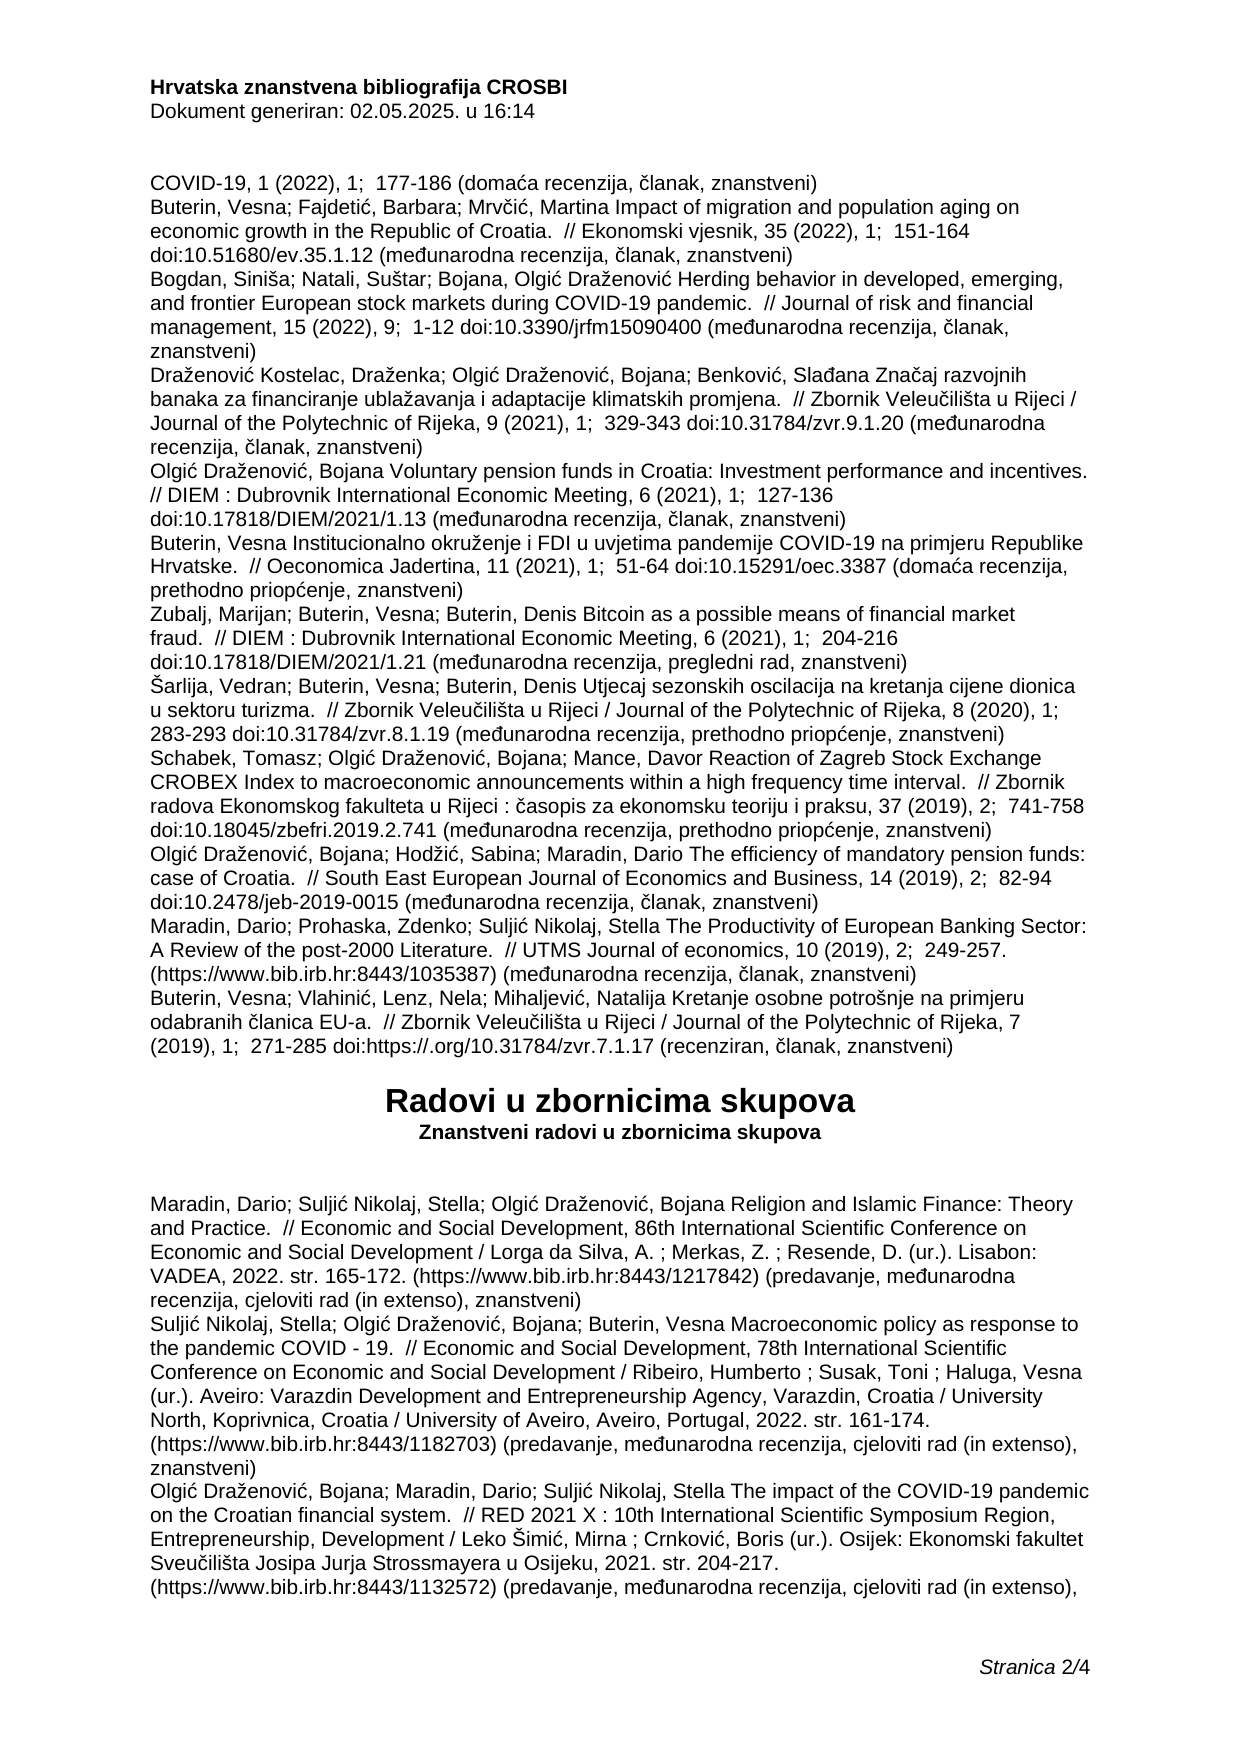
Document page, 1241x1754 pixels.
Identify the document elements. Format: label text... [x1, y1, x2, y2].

text Buterin, Vesna [150, 530, 1090, 602]
text Draženović Kostelac, Draženka; Olgić Draženović, Bojana; Benković, Slađana [150, 363, 1090, 458]
text Zubalj, Marijan; Buterin, Vesna; Buterin, Denis [150, 602, 1090, 674]
text Maradin, Dario; Suljić Nikolaj, Stella; Olgić Draženović, Bojana [150, 1192, 1090, 1312]
subtitle Radovi u zbornicima skupova [150, 1081, 1090, 1120]
text Suljić Nikolaj, Stella; Olgić Draženović, Bojana; Buterin, Vesna [150, 1312, 1090, 1479]
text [150, 1479, 1090, 1599]
text Buterin, Vesna; Vlahinić, Lenz, Nela; Mihaljević, Natalija [150, 986, 1090, 1057]
text Olgić Draženović, Bojana [150, 458, 1090, 530]
text Šarlija, Vedran; Buterin, Vesna; Buterin, Denis [150, 674, 1090, 746]
text Buterin, Vesna; Fajdetić, Barbara; Mrvčić, Martina [150, 195, 1090, 267]
subtitle Znanstveni radovi u zbornicima skupova [150, 1120, 1090, 1144]
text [150, 171, 1090, 195]
text Maradin, Dario; Prohaska, Zdenko; Suljić Nikolaj, Stella [150, 914, 1090, 986]
text Olgić Draženović, Bojana; Hodžić, Sabina; Maradin, Dario [150, 842, 1090, 914]
text Bogdan, Siniša; Natali, Suštar; Bojana, Olgić Draženović [150, 267, 1090, 363]
text Schabek, Tomasz; Olgić Draženović, Bojana; Mance, Davor [150, 746, 1090, 842]
